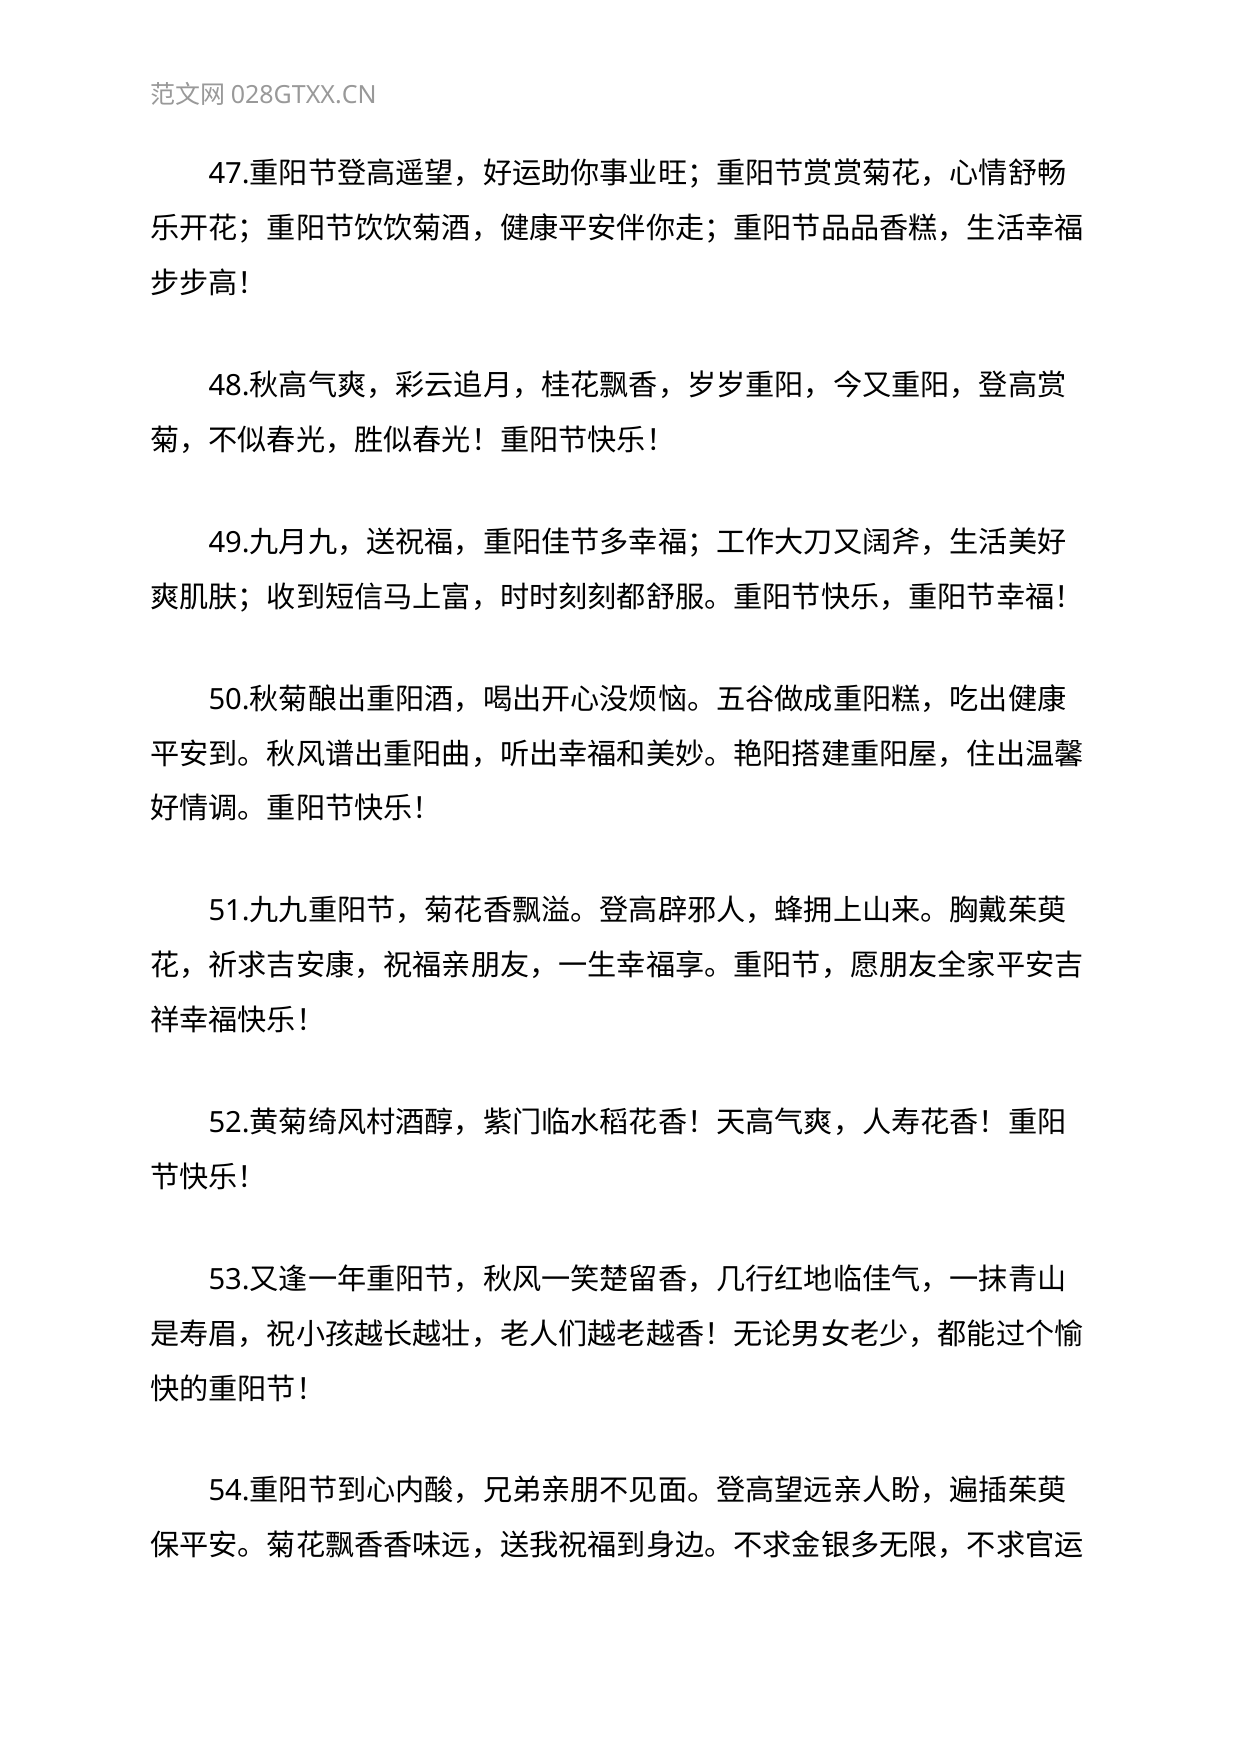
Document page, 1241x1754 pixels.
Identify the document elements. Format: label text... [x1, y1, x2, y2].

text 53.又逢一年重阳节，秋风一笑楚留香，几行红地临佳气，一抹青山是寿眉，祝小孩越长越壮，老人们越老越香！无论男女老少，都能过个愉快的重阳节！ [150, 1255, 1090, 1407]
text 52.黄菊绮风村酒醇，紫门临水稻花香！天高气爽，人寿花香！重阳节快乐！ [150, 1098, 1090, 1196]
text 48.秋高气爽，彩云追月，桂花飘香，岁岁重阳，今又重阳，登高赏菊，不似春光，胜似春光！重阳节快乐！ [150, 362, 1090, 459]
text 50.秋菊酿出重阳酒，喝出开心没烦恼。五谷做成重阳糕，吃出健康平安到。秋风谱出重阳曲，听出幸福和美妙。艳阳搭建重阳屋，住出温馨好情调。重阳节快乐！ [150, 675, 1090, 827]
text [150, 1467, 1090, 1564]
text 51.九九重阳节，菊花香飘溢。登高辟邪人，蜂拥上山来。胸戴茱萸花，祈求吉安康，祝福亲朋友，一生幸福享。重阳节，愿朋友全家平安吉祥幸福快乐！ [150, 887, 1090, 1039]
text 47.重阳节登高遥望，好运助你事业旺；重阳节赏赏菊花，心情舒畅乐开花；重阳节饮饮菊酒，健康平安伴你走；重阳节品品香糕，生活幸福步步高！ [150, 150, 1090, 302]
text 49.九月九，送祝福，重阳佳节多幸福；工作大刀又阔斧，生活美好爽肌肤；收到短信马上富，时时刻刻都舒服。重阳节快乐，重阳节幸福！ [150, 518, 1090, 616]
